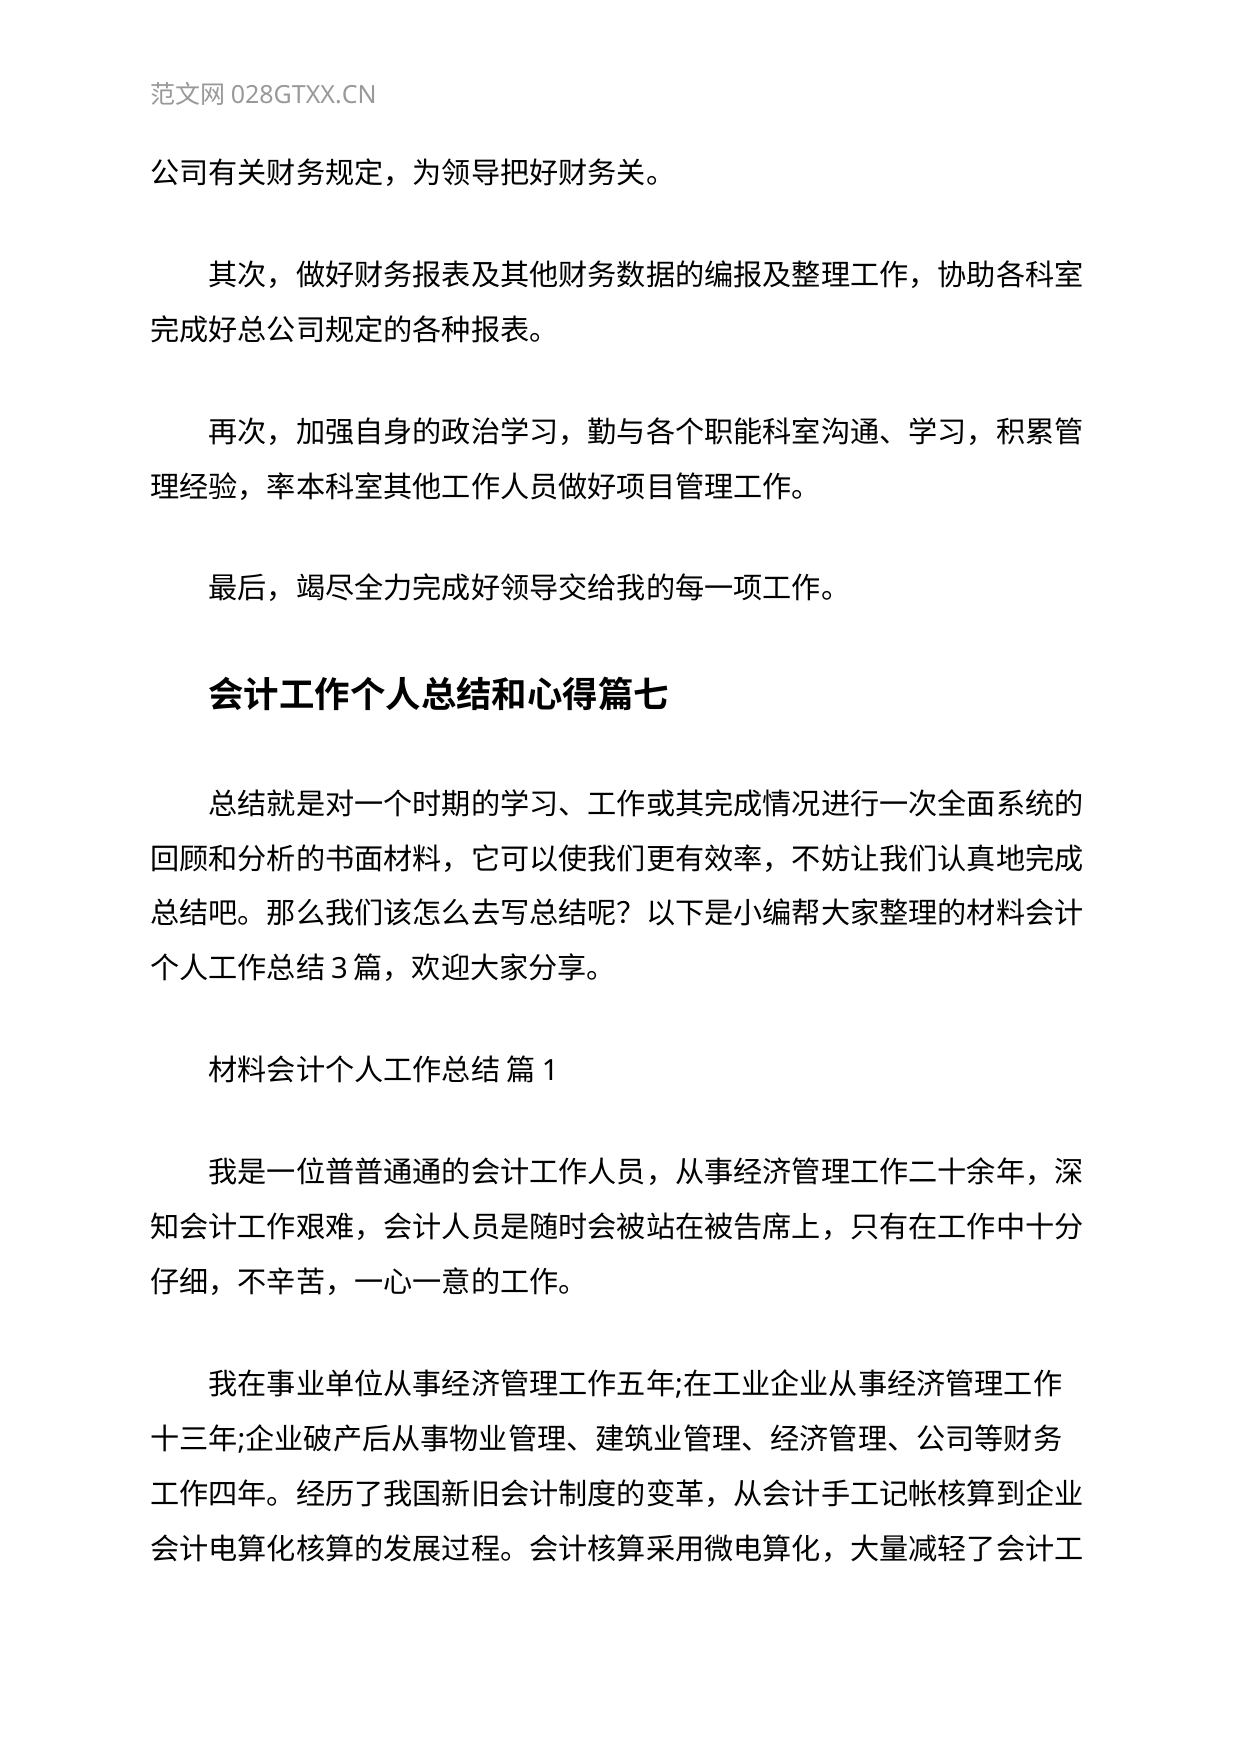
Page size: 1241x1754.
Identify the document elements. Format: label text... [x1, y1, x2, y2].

text 再次，加强自身的政治学习，勤与各个职能科室沟通、学习，积累管理经验，率本科室其他工作人员做好项目管理工作。 [150, 408, 1090, 506]
text 会计工作个人总结和心得篇七 [150, 667, 1090, 718]
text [150, 150, 1090, 192]
text 材料会计个人工作总结 篇1 [150, 1047, 1090, 1089]
text 其次，做好财务报表及其他财务数据的编报及整理工作，协助各科室完成好总公司规定的各种报表。 [150, 252, 1090, 349]
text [150, 1361, 1090, 1568]
text 总结就是对一个时期的学习、工作或其完成情况进行一次全面系统的回顾和分析的书面材料，它可以使我们更有效率，不妨让我们认真地完成总结吧。那么我们该怎么去写总结呢？以下是小编帮大家整理的材料会计个人工作总结3篇，欢迎大家分享。 [150, 780, 1090, 987]
text 我是一位普普通通的会计工作人员，从事经济管理工作二十余年，深知会计工作艰难，会计人员是随时会被站在被告席上，只有在工作中十分仔细，不辛苦，一心一意的工作。 [150, 1149, 1090, 1301]
text 最后，竭尽全力完成好领导交给我的每一项工作。 [150, 565, 1090, 607]
